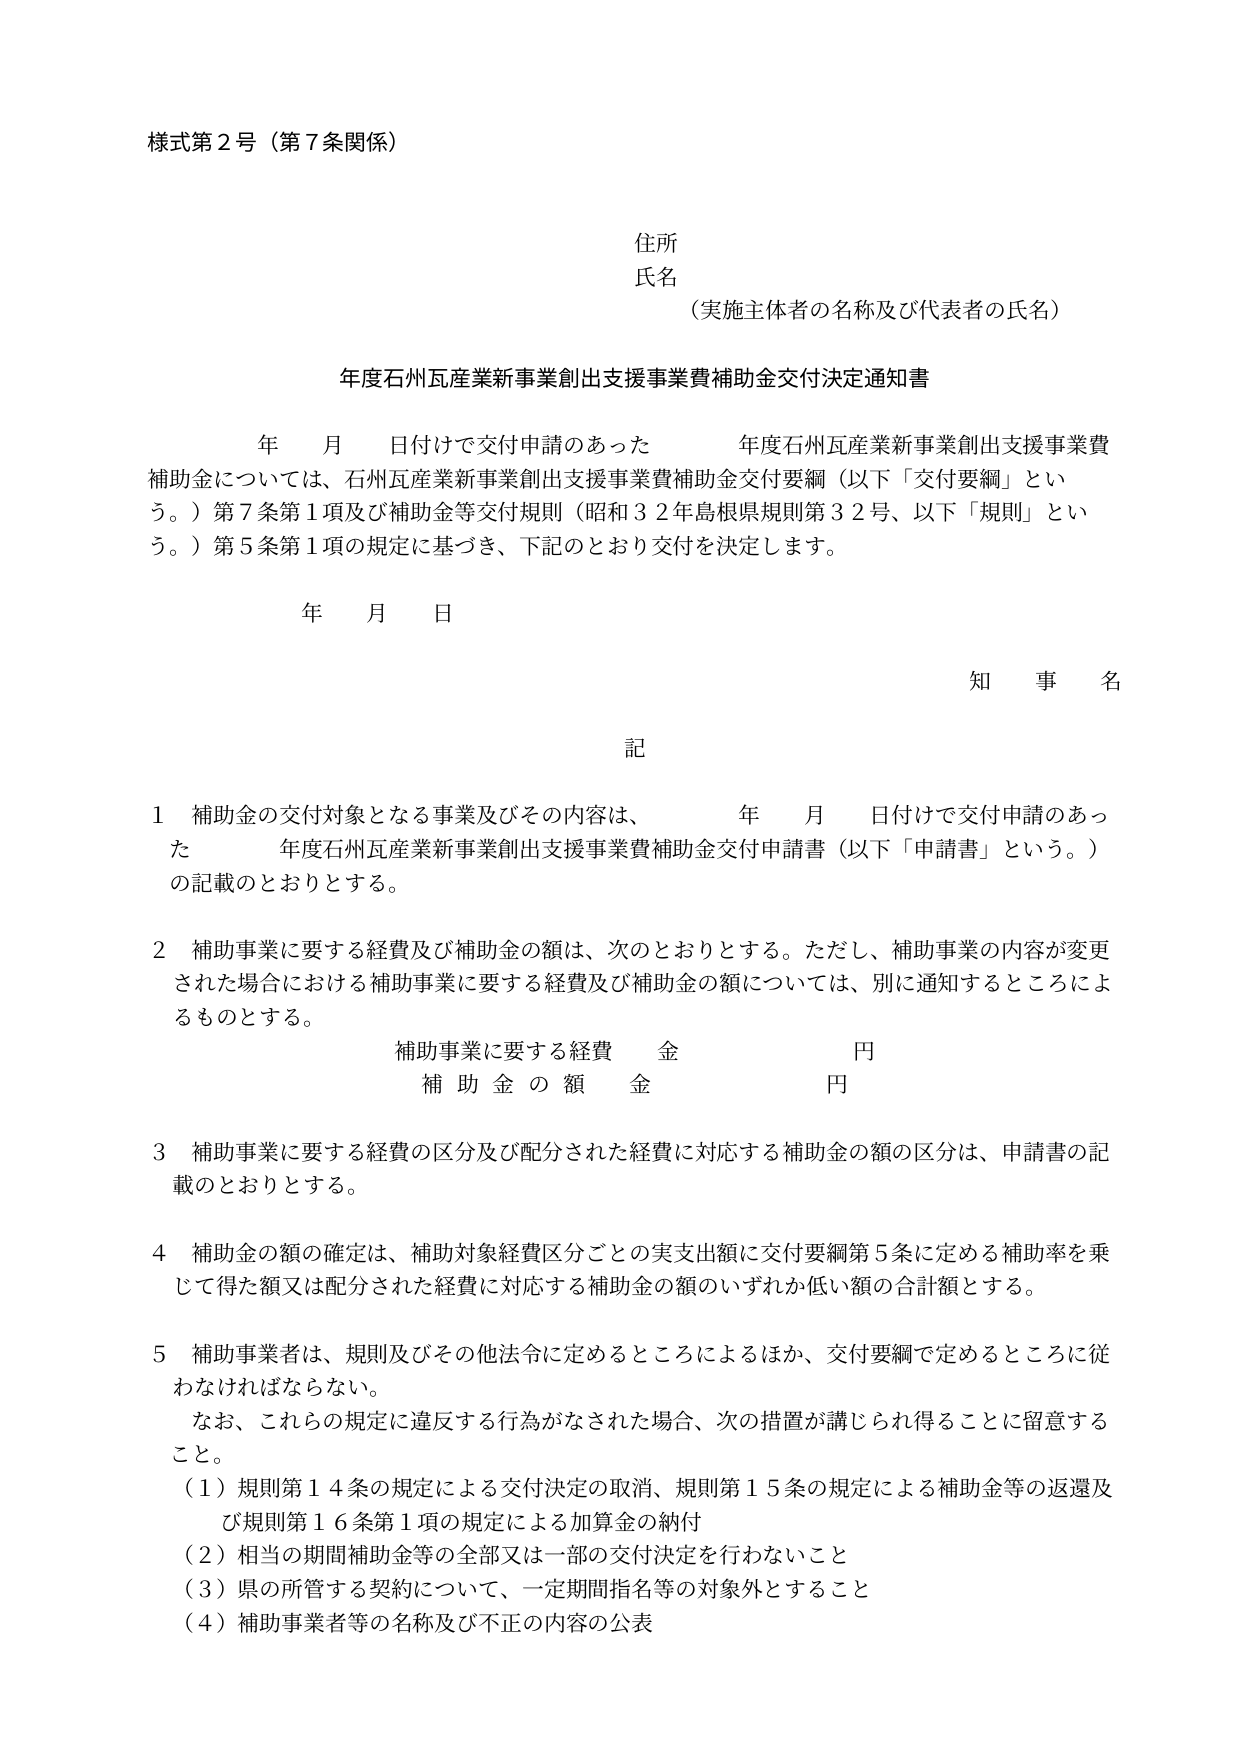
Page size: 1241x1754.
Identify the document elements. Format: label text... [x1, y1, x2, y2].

text 年 月 日 [148, 596, 1122, 629]
text （１）規則第１４条の規定による交付決定の取消、規則第１５条の規定による補助金等の返還及び規則第１６条第１項の規定による加算金の納付 [172, 1470, 1122, 1538]
text （３）県の所管する契約について、一定期間指名等の対象外とすること [172, 1571, 1122, 1605]
text 住所 [634, 225, 1122, 259]
text 記 [148, 730, 1122, 764]
text ３ 補助事業に要する経費の区分及び配分された経費に対応する補助金の額の区分は、申請書の記載のとおりとする。 [148, 1134, 1122, 1201]
text ５ 補助事業者は、規則及びその他法令に定めるところによるほか、交付要綱で定めるところに従わなければならない。 [148, 1336, 1122, 1403]
text 補助事業に要する経費 金 円 [148, 1033, 1122, 1067]
text 知 事 名 [148, 663, 1122, 696]
text 様式第２号（第７条関係） [148, 124, 1122, 158]
text 氏名 [634, 259, 1122, 293]
text １ 補助金の交付対象となる事業及びその内容は、 年 月 日付けで交付申請のあった 年度石州瓦産業新事業創出支援事業費補助金交付申請書（以下「申請書」という。）の記載のとおりとする。 [148, 797, 1122, 898]
text （４）補助事業者等の名称及び不正の内容の公表 [172, 1605, 1122, 1638]
text （実施主体者の名称及び代表者の氏名） [634, 293, 1122, 326]
text 年度石州瓦産業新事業創出支援事業費補助金交付決定通知書 [148, 360, 1122, 394]
text ２ 補助事業に要する経費及び補助金の額は、次のとおりとする。ただし、補助事業の内容が変更された場合における補助事業に要する経費及び補助金の額については、別に通知するところによるものとする。 [148, 932, 1122, 1033]
text 補助金の額 金 円 [148, 1067, 1122, 1100]
text なお、これらの規定に違反する行為がなされた場合、次の措置が講じられ得ることに留意すること。 [169, 1403, 1122, 1470]
text （２）相当の期間補助金等の全部又は一部の交付決定を行わないこと [172, 1538, 1122, 1571]
text ４ 補助金の額の確定は、補助対象経費区分ごとの実支出額に交付要綱第５条に定める補助率を乗じて得た額又は配分された経費に対応する補助金の額のいずれか低い額の合計額とする。 [148, 1235, 1122, 1302]
text 年 月 日付けで交付申請のあった 年度石州瓦産業新事業創出支援事業費補助金については、石州瓦産業新事業創出支援事業費補助金交付要綱（以下「交付要綱」という。）第７条第１項及び補助金等交付規則（昭和３２年島根県規則第３２号、以下「規則」という。）第５条第１項の規定に基づき、下記のとおり交付を決定します。 [148, 427, 1122, 562]
